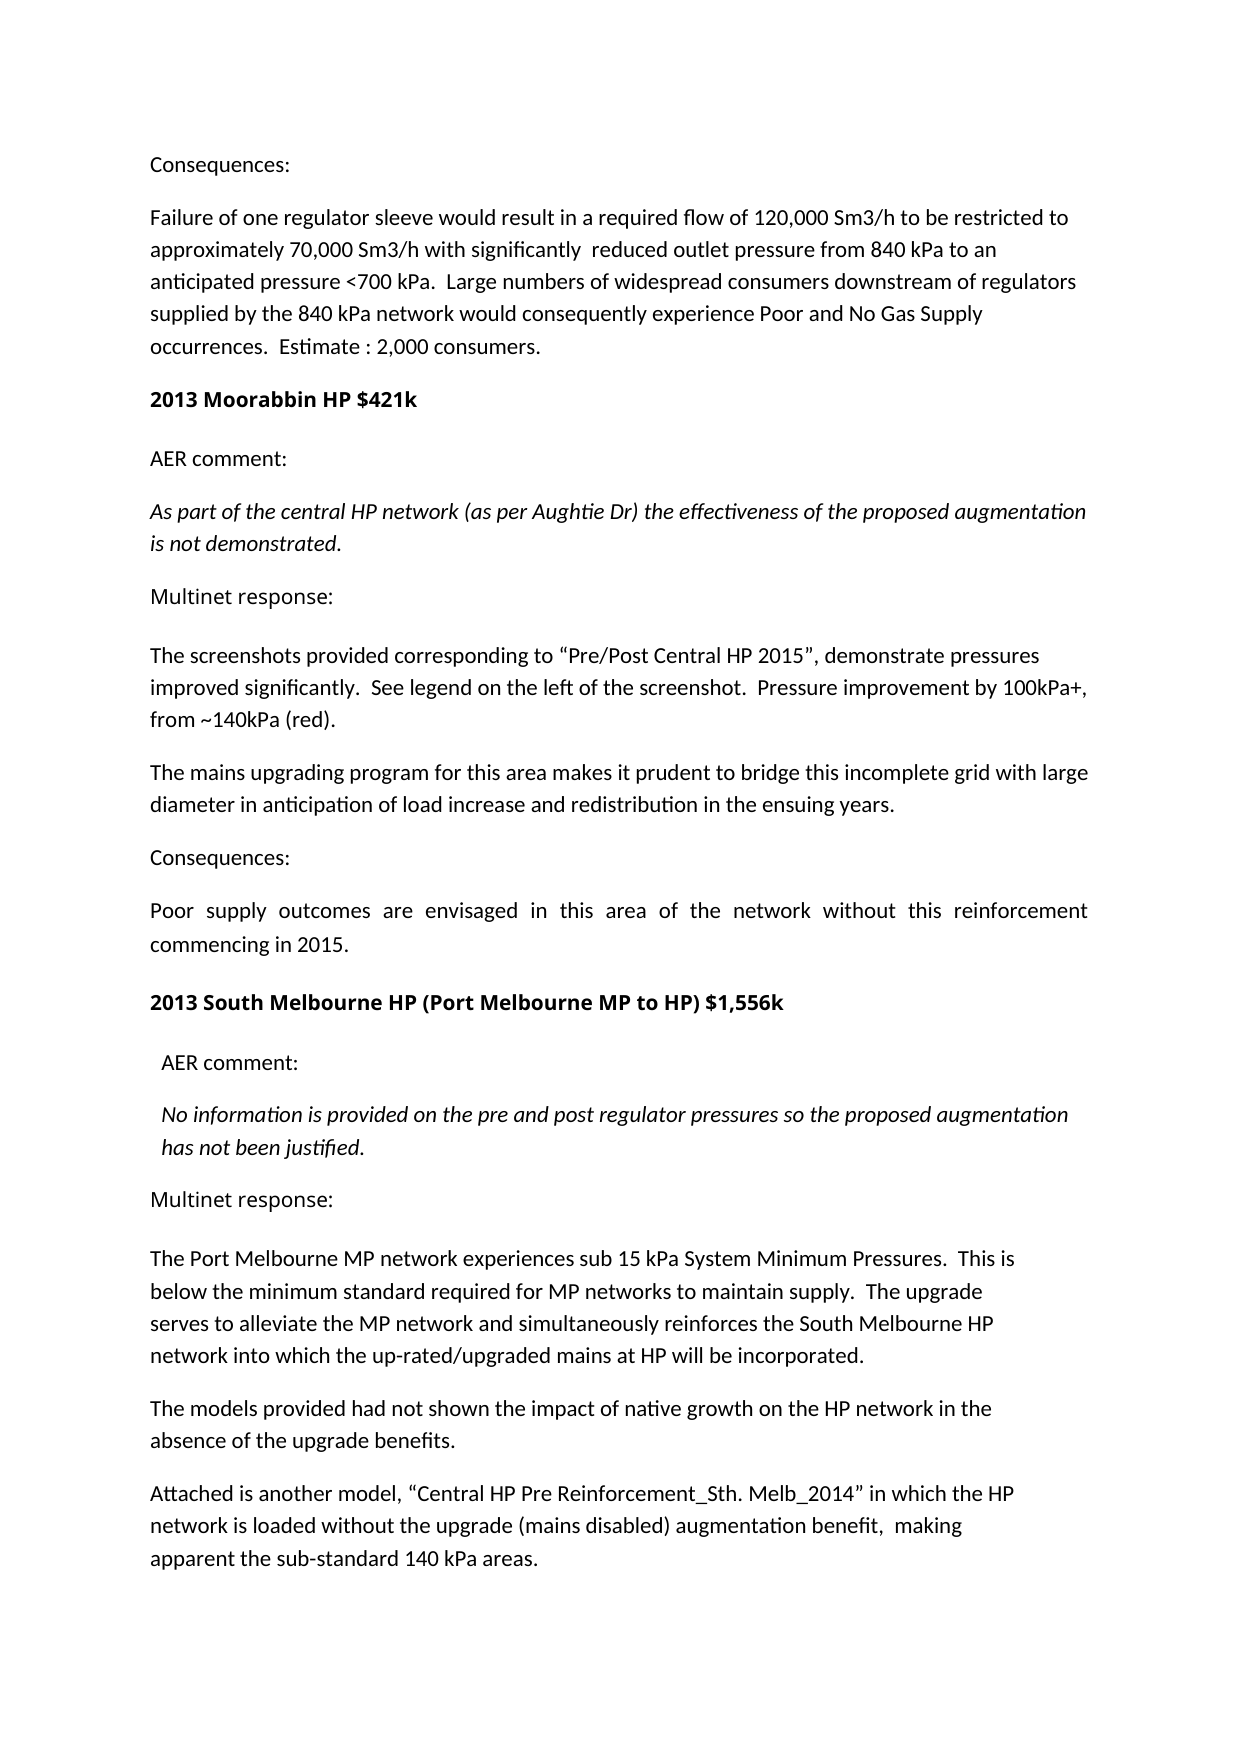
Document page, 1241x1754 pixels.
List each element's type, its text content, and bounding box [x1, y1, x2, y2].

text The screenshots provided corresponding to “Pre/Post Central HP 2015”, demonstrate pressures improved significantly. See legend on the left of the screenshot. Pressure improvement by 100kPa+, from ~140kPa (red). [150, 641, 1090, 733]
text Multinet response: [150, 582, 1090, 610]
table_header [1030, 989, 1101, 1596]
text Poor supply outcomes are envisaged in this area of the network without this reinforcement commencing in 2015. [150, 896, 1090, 958]
text Consequences: [150, 843, 1090, 871]
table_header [139, 989, 1029, 1596]
table_header AER comment: As part of the central HP network (as per Aughtie Dr) the effectiveness of the proposed augmentation is not demonstrated. [139, 444, 1101, 582]
text Failure of one regulator sleeve would result in a required flow of 120,000 Sm3/h to be restricted to approximately 70,000 Sm3/h with significantly reduced outlet pressure from 840 kPa to an anticipated pressure <700 kPa. Large numbers of widespread consumers downstream of regulators supplied by the 840 kPa network would consequently experience Poor and No Gas Supply occurrences. Estimate : 2,000 consumers. [150, 203, 1090, 360]
text 2013 Moorabbin HP $421k [150, 385, 1090, 413]
text Consequences: [150, 150, 1090, 178]
text The mains upgrading program for this area makes it prudent to bridge this incomplete grid with large diameter in anticipation of load increase and redistribution in the ensuing years. [150, 758, 1090, 818]
